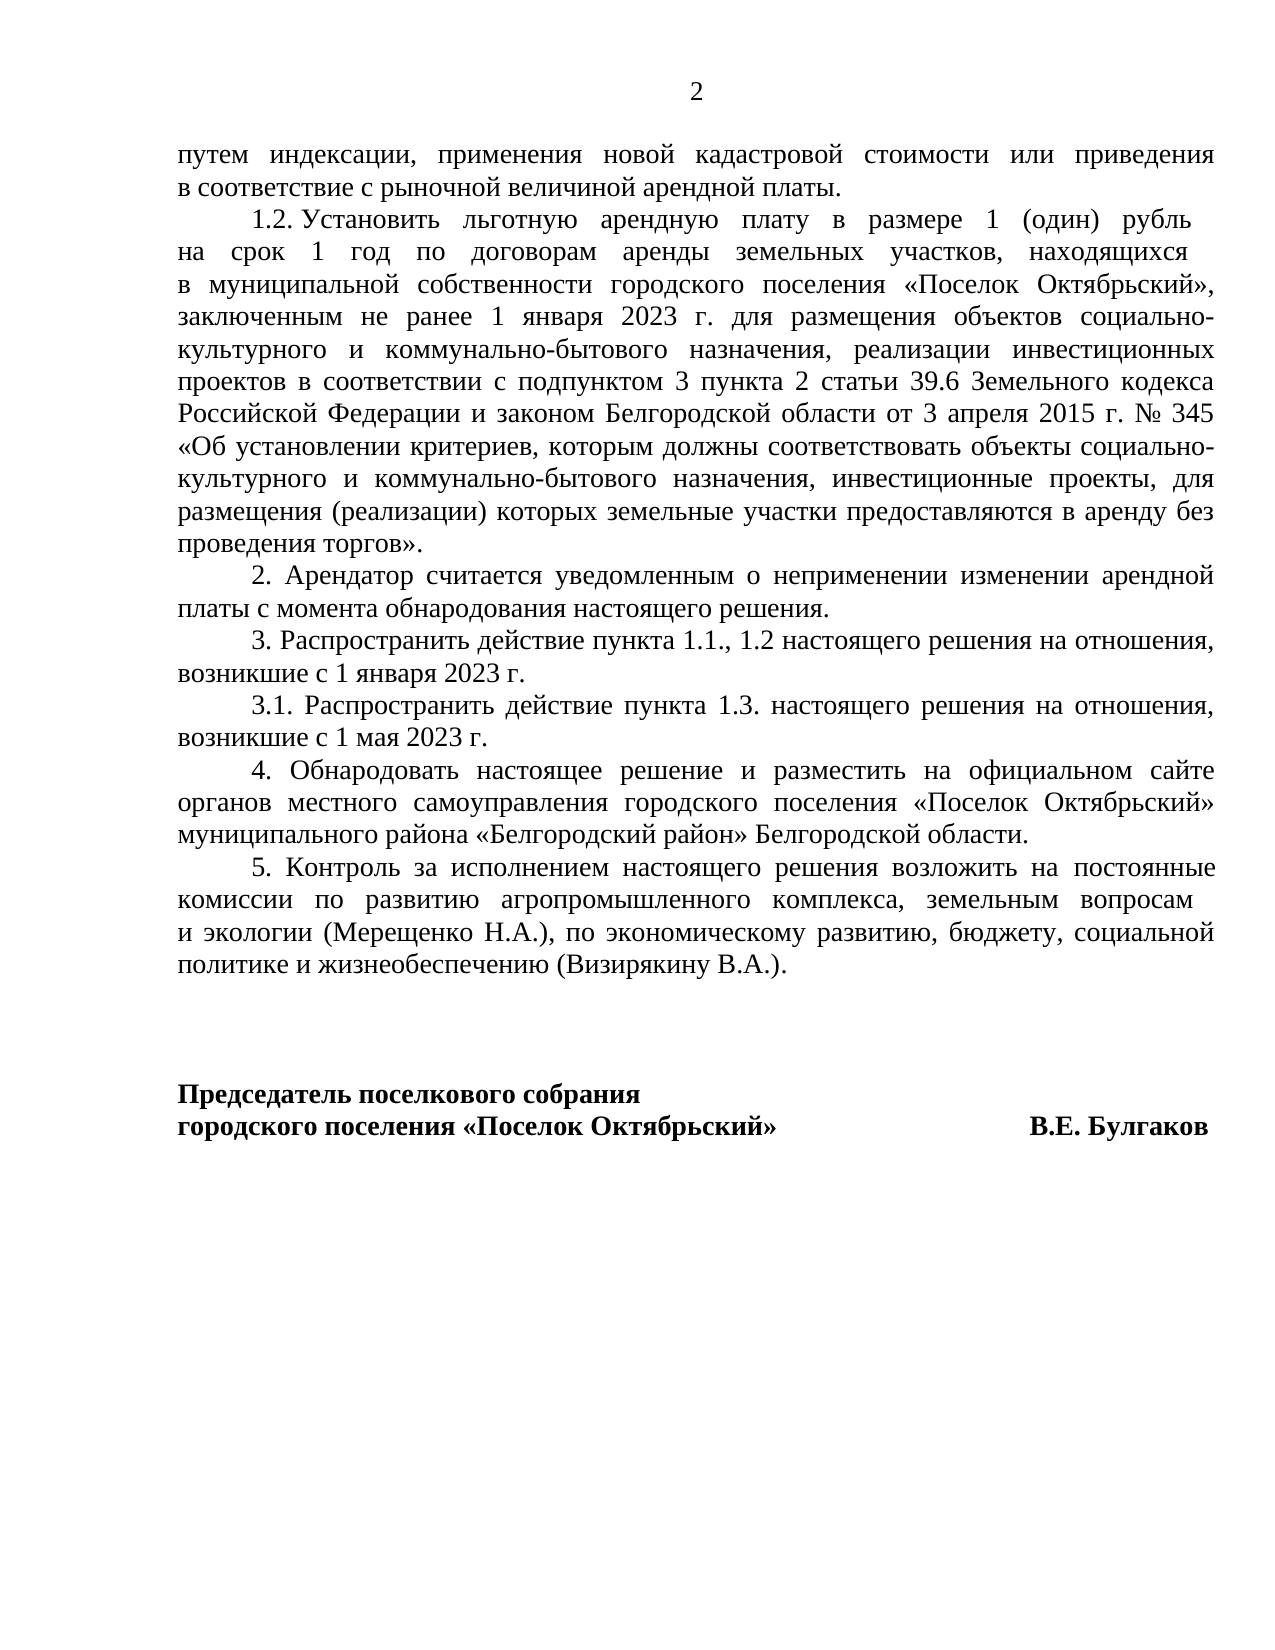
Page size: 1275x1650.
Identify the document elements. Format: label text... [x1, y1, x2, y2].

text 3. Распространить действие пункта 1.1., 1.2 настоящего решения на отношения, возникшие с 1 января 2023 г. [177, 623, 1216, 688]
text 3.1. Распространить действие пункта 1.3. настоящего решения на отношения, возникшие с 1 мая 2023 г. [177, 688, 1216, 753]
text 4. Обнародовать настоящее решение и разместить на официальном сайте органов местного самоуправления городского поселения «Поселок Октябрьский» муниципального района «Белгородский район» Белгородской области. [177, 753, 1216, 850]
table_header Председатель поселкового собрания городского поселения «Поселок Октябрьский» В.Е. Булгаков [166, 1077, 1226, 1174]
text 2. Арендатор считается уведомленным о неприменении изменении арендной платы с момента обнародования настоящего решения. [177, 558, 1216, 623]
text 5. Контроль за исполнением настоящего решения возложить на постоянные комиссии по развитию агропромышленного комплекса, земельным вопросам и экологии (Мерещенко Н.А.), по экономическому развитию, бюджету, социальной политике и жизнеобеспечению (Визирякину В.А.). [177, 850, 1216, 979]
list Установить льготную арендную плату в размере 1 (один) рубль на срок 1 год по договорам аренды земельных участков, находящихся в муниципальной собственности городского поселения «Поселок Октябрьский», заключенным не ранее 1 января 2023 г. для размещения объектов социально-культурного и коммунально-бытового назначения, реализации инвестиционных проектов в соответствии с подпунктом 3 пункта 2 статьи 39.6 Земельного кодекса Российской Федерации и законом Белгородской области от 3 апреля 2015 г. № 345 «Об установлении критериев, которым должны соответствовать объекты социально-культурного и коммунально-бытового назначения, инвестиционные проекты, для размещения (реализации) которых земельные участки предоставляются в аренду без проведения торгов». [177, 202, 1216, 558]
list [177, 137, 1216, 202]
